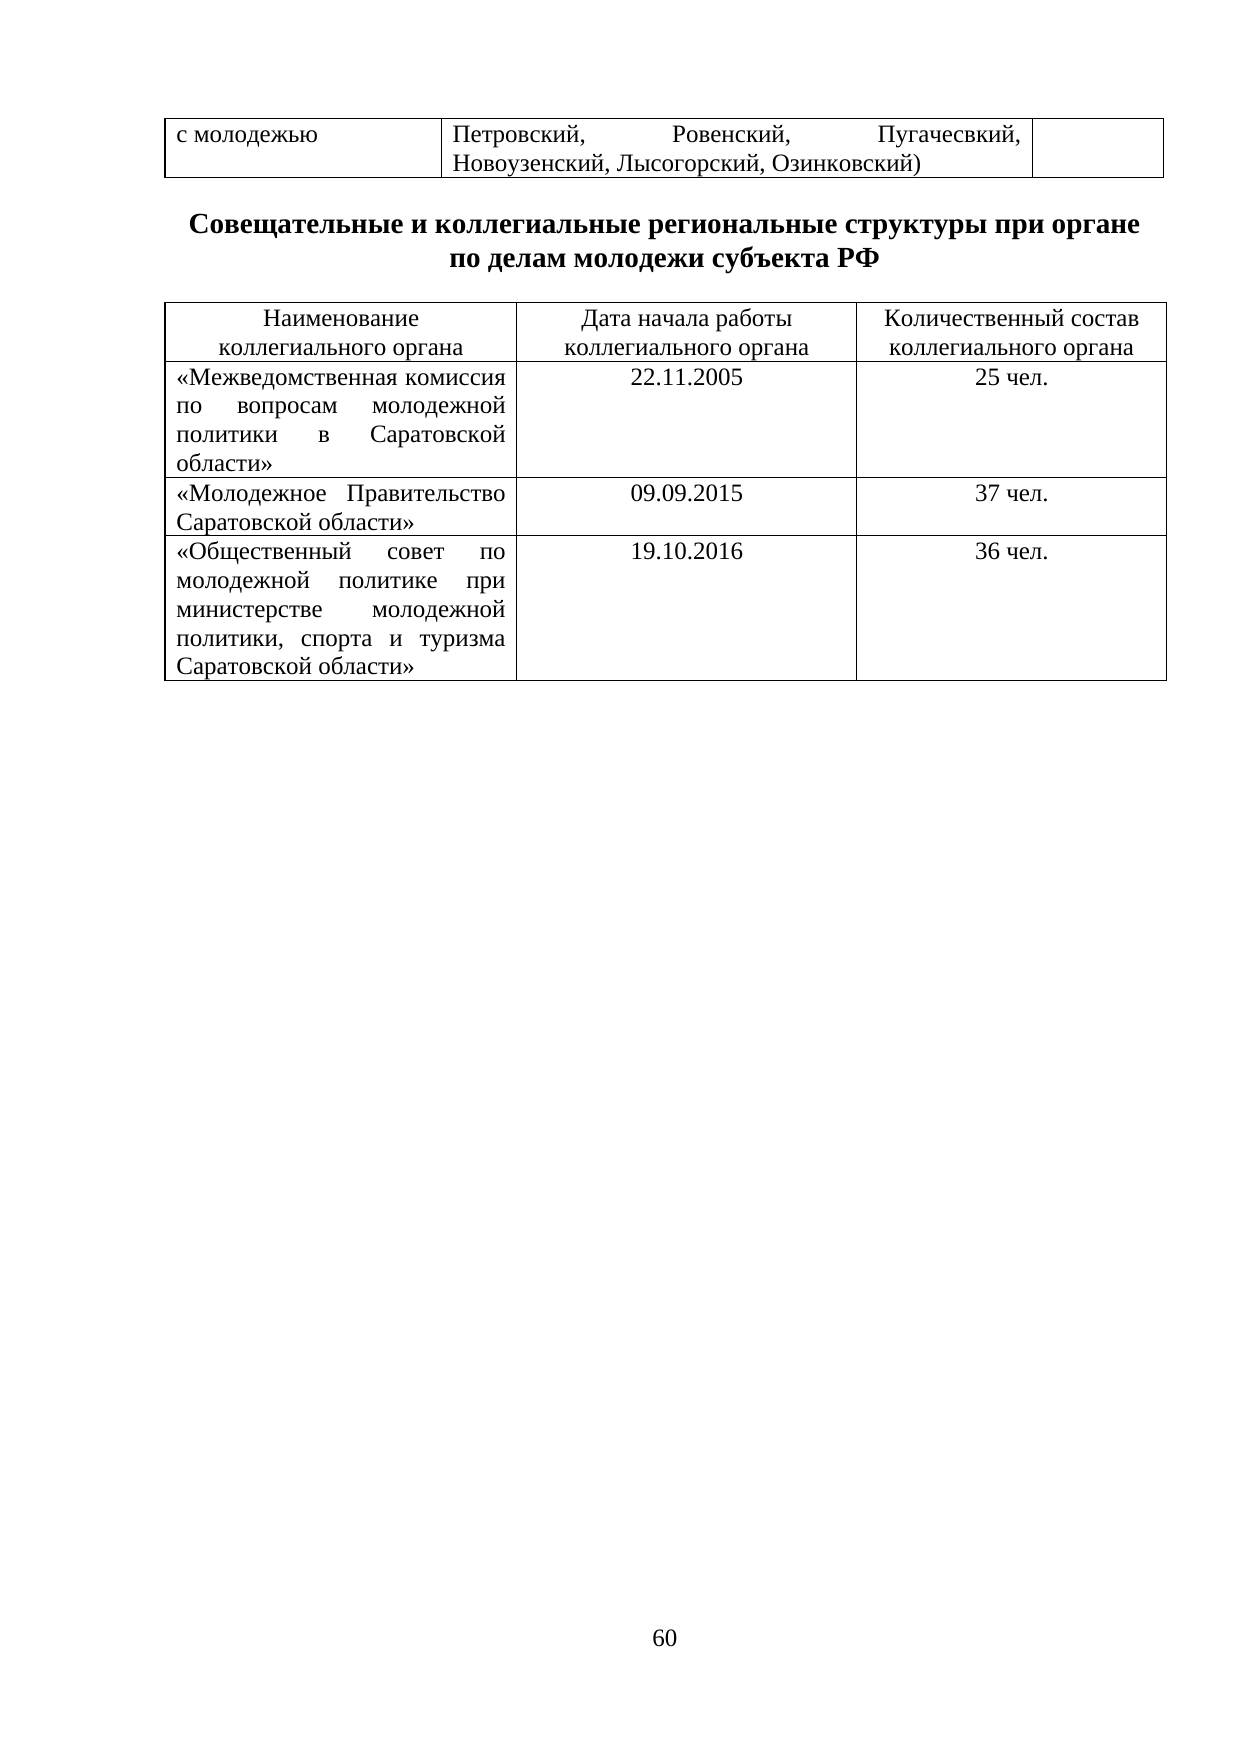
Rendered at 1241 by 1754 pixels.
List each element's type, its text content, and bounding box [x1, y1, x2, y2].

table_cell 43 [1033, 119, 1163, 177]
table_header Дата начала работы коллегиального органа [517, 303, 856, 361]
table_cell «Межведомственная комиссия по вопросам молодежной политики в Саратовской области» [166, 362, 516, 477]
table_cell 22.11.2005 [517, 362, 856, 477]
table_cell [166, 119, 441, 177]
table_cell 36 чел. [857, 536, 1166, 680]
table_header Количественный состав коллегиального органа [857, 303, 1166, 361]
table_cell 37 чел. [857, 478, 1166, 535]
text Совещательные и коллегиальные региональные структуры при органе по делам молодежи субъекта РФ [177, 206, 1152, 273]
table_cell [442, 119, 1032, 177]
table_cell 25 чел. [857, 362, 1166, 477]
table_cell 09.09.2015 [517, 478, 856, 535]
table_cell «Общественный совет по молодежной политике при министерстве молодежной политики, спорта и туризма Саратовской области» [166, 536, 516, 680]
table_header Наименование коллегиального органа [166, 303, 516, 361]
table_cell 19.10.2016 [517, 536, 856, 680]
table_cell «Молодежное Правительство Саратовской области» [166, 478, 516, 535]
